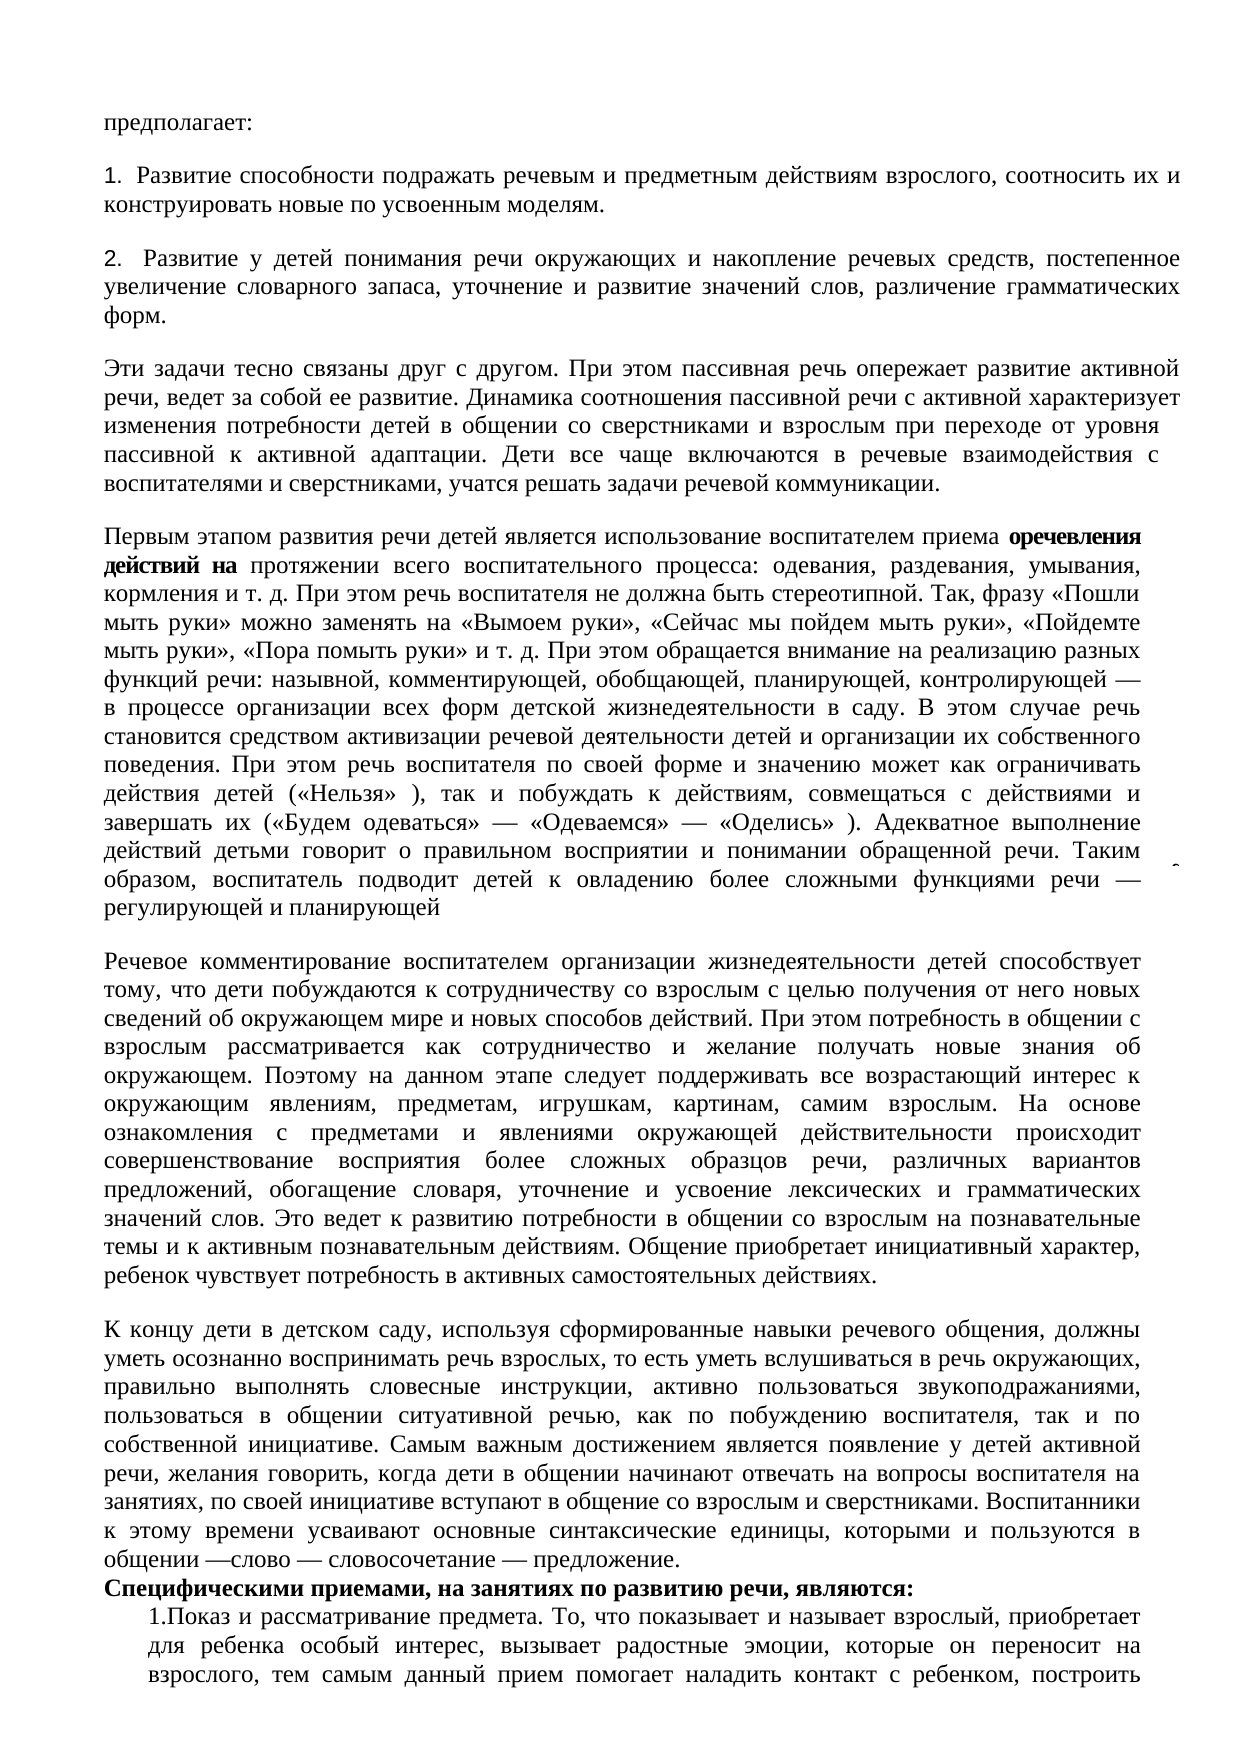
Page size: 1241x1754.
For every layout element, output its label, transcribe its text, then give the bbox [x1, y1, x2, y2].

list Развитие у детей понимания речи окружающих и накопление речевых средств, постепенное увеличение словарного запаса, уточнение и развитие значений слов, различение грамматических форм. [103, 243, 1181, 329]
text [103, 108, 1181, 136]
list Развитие способности подражать речевым и предметным действиям взрослого, соотносить их и конструировать новые по усвоенным моделям. [103, 160, 1181, 218]
text Речевое комментирование воспитателем организации жизнедеятельности детей способствует тому, что дети побуждаются к сотрудничеству со взрослым с целью получения от него новых сведений об окружающем мире и новых способов действий. При этом потребность в общении с взрослым рассматривается как сотрудничество и желание получать новые знания об окружающем. Поэтому на данном этапе следует поддерживать все возрастающий интерес к окружающим явлениям, предметам, игрушкам, картинам, самим взрослым. На основе ознакомления с предметами и явлениями окружающей действительности происходит совершенствование восприятия более сложных образцов речи, различных вариантов предложений, обогащение словаря, уточнение и усвоение лексических и грамматических значений слов. Это ведет к развитию потребности в общении со взрослым на познавательные темы и к активным познавательным действиям. Общение приобретает инициативный характер, ребенок чувствует потребность в активных самостоятельных действиях. [103, 946, 1142, 1289]
text Эти задачи тесно связаны друг с другом. При этом пассивная речь опережает развитие активной речи, ведет за собой ее развитие. Динамика соотношения пассивной речи с активной характеризует изменения потребности детей в общении со сверстниками и взрослым при переходе от уровня пассивной к активной адаптации. Дети все чаще включаются в речевые взаимодействия с воспитателями и сверстниками, учатся решать задачи речевой коммуникации. [103, 354, 1181, 497]
list Первым этапом развития речи детей является использование воспитателем приема оречевления действий на протяжении всего воспитательного процесса: одевания, раздевания, умывания, кормления и т. д. При этом речь воспитателя не должна быть стереотипной. Так, фразу «Пошли мыть руки» можно заменять на «Вымоем руки», «Сейчас мы пойдем мыть руки», «Пойдемте мыть руки», «Пора помыть руки» и т. д. При этом обращается внимание на реализацию разных функций речи: назывной, комментирующей, обобщающей, планирующей, контролирующей — в процессе организации всех форм детской жизнедеятельности в саду. В этом случае речь становится средством активизации речевой деятельности детей и организации их собственного поведения. При этом речь воспитателя по своей форме и значению может как ограничивать действия детей («Нельзя» ), так и побуждать к действиям, совмещаться с действиями и завершать их («Будем одеваться» — «Одеваемся» — «Оделись» ). Адекватное выполнение действий детьми говорит о правильном восприятии и понимании обращенной речи. Таким образом, воспитатель подводит детей к овладению более сложными функциями речи — регулирующей и планирующей [103, 522, 1142, 921]
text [148, 1601, 1142, 1688]
text Специфическими приемами, на занятиях по развитию речи, являются: [103, 1573, 1181, 1601]
text К концу дети в детском саду, используя сформированные навыки речевого общения, должны уметь осознанно воспринимать речь взрослых, то есть уметь вслушиваться в речь окружающих, правильно выполнять словесные инструкции, активно пользоваться звукоподражаниями, пользоваться в общении ситуативной речью, как по побуждению воспитателя, так и по собственной инициативе. Самым важным достижением является появление у детей активной речи, желания говорить, когда дети в общении начинают отвечать на вопросы воспитателя на занятиях, по своей инициативе вступают в общение со взрослым и сверстниками. Воспитанники к этому времени усваивают основные синтаксические единицы, которыми и пользуются в общении —слово — словосочетание — предложение. [103, 1314, 1142, 1573]
